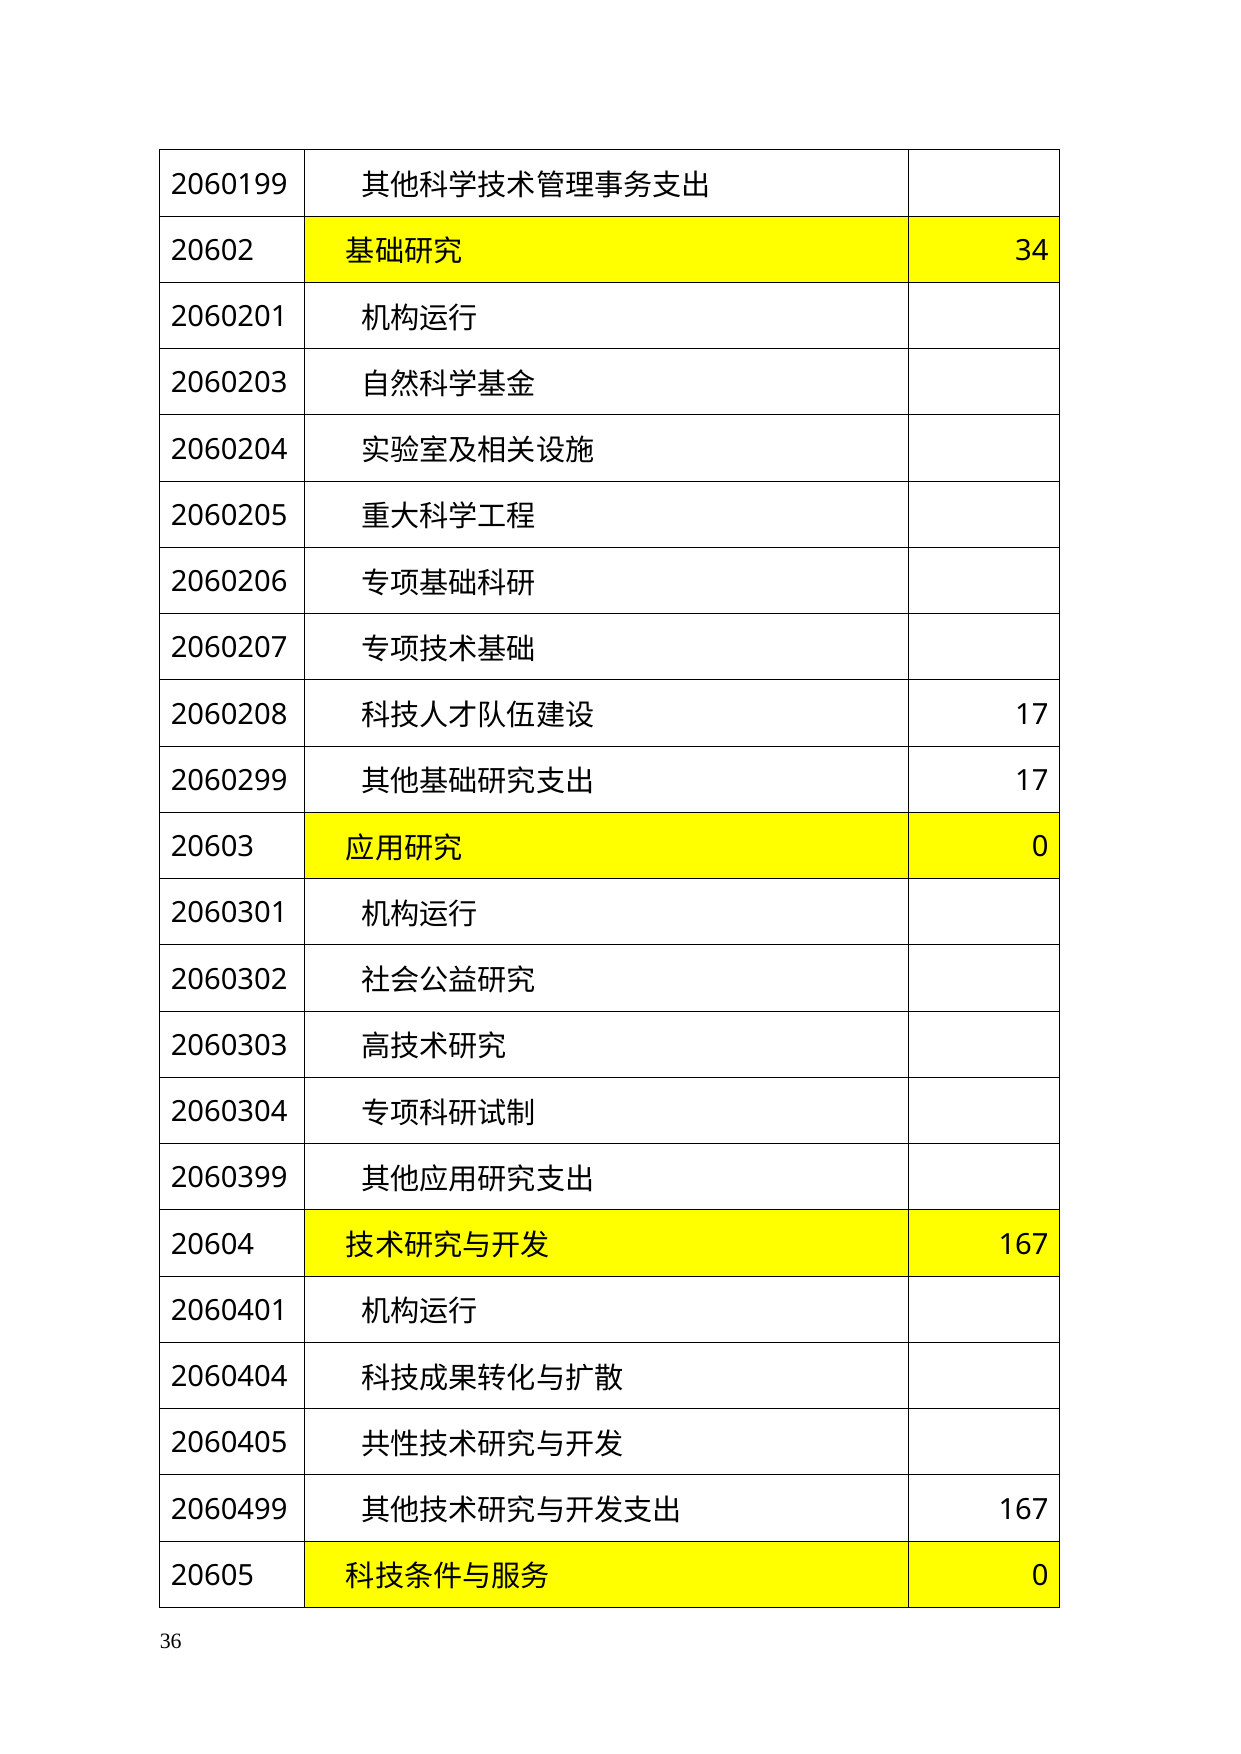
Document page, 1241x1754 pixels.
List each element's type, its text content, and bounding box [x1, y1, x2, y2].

table_cell 34 [909, 217, 1059, 282]
table_cell 2060204 [160, 415, 304, 481]
table_cell 2060401 [160, 1277, 304, 1342]
table_cell [909, 1012, 1059, 1077]
table_cell 0 [909, 1542, 1059, 1607]
table_cell [909, 283, 1059, 348]
table_cell 社会公益研究 [305, 945, 908, 1011]
table_cell [909, 349, 1059, 414]
table_cell 2060203 [160, 349, 304, 414]
table_cell 167 [909, 1210, 1059, 1276]
table_cell 其他应用研究支出 [305, 1144, 908, 1209]
table_cell 专项基础科研 [305, 548, 908, 613]
table_cell 科技成果转化与扩散 [305, 1343, 908, 1408]
table_cell [909, 614, 1059, 679]
table_cell 机构运行 [305, 879, 908, 944]
table_cell [909, 879, 1059, 944]
table_cell 科技人才队伍建设 [305, 680, 908, 746]
table_cell 2060405 [160, 1409, 304, 1474]
table_cell 167 [909, 1475, 1059, 1541]
table_cell 17 [909, 747, 1059, 812]
table_cell 技术研究与开发 [305, 1210, 908, 1276]
table_cell 20603 [160, 813, 304, 878]
table_cell [909, 1078, 1059, 1143]
table_cell 2060208 [160, 680, 304, 746]
table_cell 2060206 [160, 548, 304, 613]
table_cell 自然科学基金 [305, 349, 908, 414]
table_cell 专项技术基础 [305, 614, 908, 679]
table_cell [909, 945, 1059, 1011]
table_cell 重大科学工程 [305, 482, 908, 547]
table_cell 2060301 [160, 879, 304, 944]
table_cell 20605 [160, 1542, 304, 1607]
table_cell 机构运行 [305, 283, 908, 348]
table_cell 其他技术研究与开发支出 [305, 1475, 908, 1541]
table_cell 高技术研究 [305, 1012, 908, 1077]
table_cell 2060499 [160, 1475, 304, 1541]
table_cell [909, 482, 1059, 547]
table_cell 其他基础研究支出 [305, 747, 908, 812]
table_cell 共性技术研究与开发 [305, 1409, 908, 1474]
table_cell 2060201 [160, 283, 304, 348]
table_cell 其他科学技术管理事务支出 [305, 150, 908, 216]
table_cell 实验室及相关设施 [305, 415, 908, 481]
table_cell 应用研究 [305, 813, 908, 878]
table_cell 20604 [160, 1210, 304, 1276]
table_cell 机构运行 [305, 1277, 908, 1342]
table_cell [909, 1144, 1059, 1209]
table_cell 20602 [160, 217, 304, 282]
table_cell 2060302 [160, 945, 304, 1011]
table_cell 17 [909, 680, 1059, 746]
table_cell [909, 1277, 1059, 1342]
table_cell 基础研究 [305, 217, 908, 282]
table_cell 专项科研试制 [305, 1078, 908, 1143]
table_cell 2060303 [160, 1012, 304, 1077]
table_cell 2060199 [160, 150, 304, 216]
table_cell [909, 415, 1059, 481]
table_cell 2060207 [160, 614, 304, 679]
table_cell [909, 1409, 1059, 1474]
table_cell 0 [909, 813, 1059, 878]
table_cell 2060299 [160, 747, 304, 812]
table_cell [909, 548, 1059, 613]
table_cell [909, 150, 1059, 216]
table_cell 2060399 [160, 1144, 304, 1209]
table_cell 科技条件与服务 [305, 1542, 908, 1607]
table_cell 2060205 [160, 482, 304, 547]
table_cell [909, 1343, 1059, 1408]
table_cell 2060404 [160, 1343, 304, 1408]
table_cell 2060304 [160, 1078, 304, 1143]
